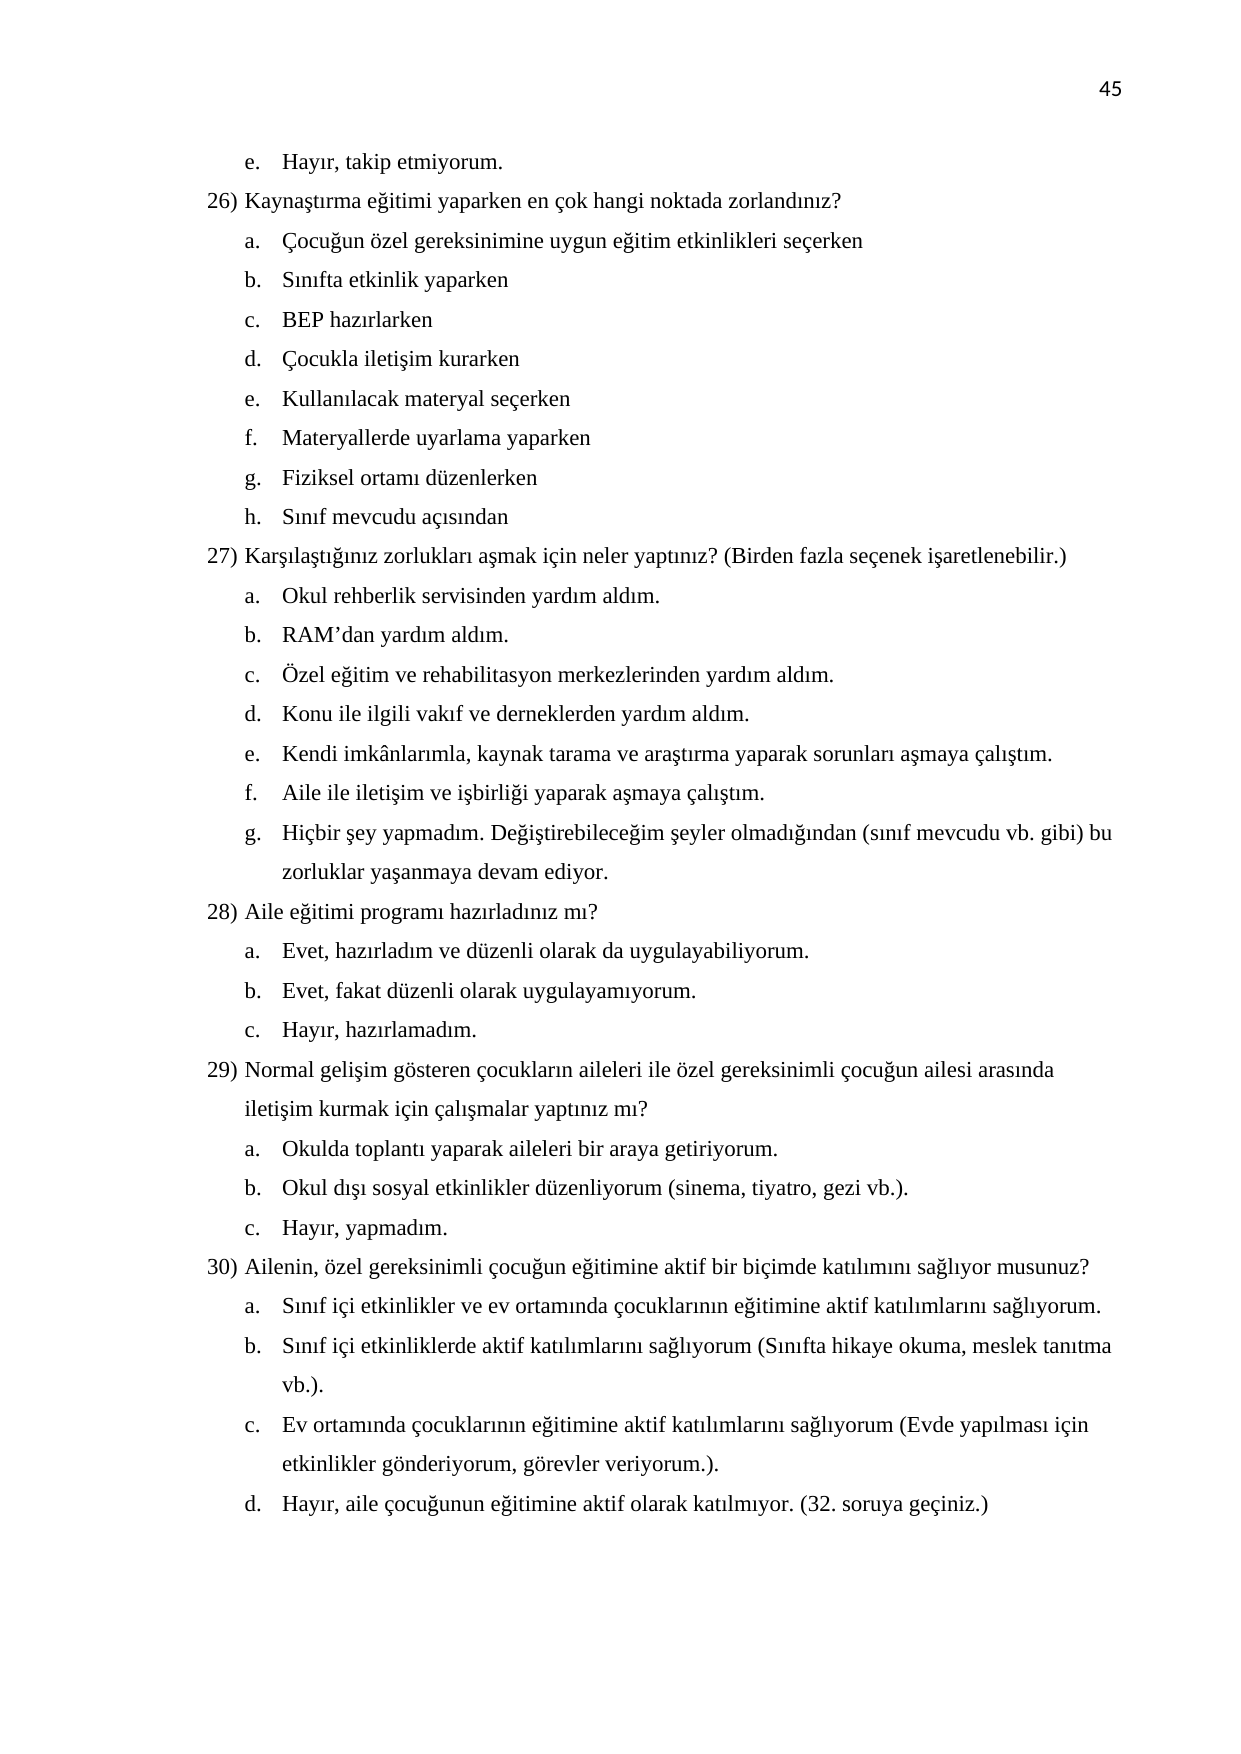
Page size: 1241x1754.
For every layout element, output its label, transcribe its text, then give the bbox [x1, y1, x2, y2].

list BEP hazırlarken [244, 306, 1122, 332]
list Hayır, yapmadım. [244, 1214, 1122, 1240]
list Sınıf mevcudu açısından [244, 503, 1122, 529]
list Okul dışı sosyal etkinlikler düzenliyorum (sinema, tiyatro, gezi vb.). [244, 1174, 1122, 1201]
list Hayır, aile çocuğunun eğitimine aktif olarak katılmıyor. (32. soruya geçiniz.) [244, 1490, 1122, 1516]
list Materyallerde uyarlama yaparken [244, 424, 1122, 450]
list Sınıf içi etkinlikler ve ev ortamında çocuklarının eğitimine aktif katılımlarını sağlıyorum. [244, 1293, 1122, 1319]
list Ev ortamında çocuklarının eğitimine aktif katılımlarını sağlıyorum (Evde yapılması için etkinlikler gönderiyorum, görevler veriyorum.). [244, 1411, 1122, 1477]
list Aile ile iletişim ve işbirliği yaparak aşmaya çalıştım. [244, 779, 1122, 806]
list Evet, hazırladım ve düzenli olarak da uygulayabiliyorum. [244, 937, 1122, 964]
list Kaynaştırma eğitimi yaparken en çok hangi noktada zorlandınız? [207, 187, 1122, 213]
list Karşılaştığınız zorlukları aşmak için neler yaptınız? (Birden fazla seçenek işaretlenebilir.) [207, 542, 1122, 569]
list Okul rehberlik servisinden yardım aldım. [244, 582, 1122, 608]
list Normal gelişim gösteren çocukların aileleri ile özel gereksinimli çocuğun ailesi arasında iletişim kurmak için çalışmalar yaptınız mı? [207, 1056, 1122, 1122]
list Hayır, takip etmiyorum. [244, 148, 1122, 174]
list Ailenin, özel gereksinimli çocuğun eğitimine aktif bir biçimde katılımını sağlıyor musunuz? [207, 1253, 1122, 1279]
list Okulda toplantı yaparak aileleri bir araya getiriyorum. [244, 1135, 1122, 1161]
list Özel eğitim ve rehabilitasyon merkezlerinden yardım aldım. [244, 661, 1122, 687]
list RAM’dan yardım aldım. [244, 621, 1122, 648]
list Aile eğitimi programı hazırladınız mı? [207, 898, 1122, 924]
list Sınıf içi etkinliklerde aktif katılımlarını sağlıyorum (Sınıfta hikaye okuma, meslek tanıtma vb.). [244, 1332, 1122, 1398]
list Çocukla iletişim kurarken [244, 345, 1122, 371]
list Konu ile ilgili vakıf ve derneklerden yardım aldım. [244, 700, 1122, 727]
list Evet, fakat düzenli olarak uygulayamıyorum. [244, 977, 1122, 1003]
list Sınıfta etkinlik yaparken [244, 266, 1122, 292]
list Fiziksel ortamı düzenlerken [244, 463, 1122, 490]
list Hayır, hazırlamadım. [244, 1016, 1122, 1043]
list Çocuğun özel gereksinimine uygun eğitim etkinlikleri seçerken [244, 227, 1122, 253]
list Hiçbir şey yapmadım. Değiştirebileceğim şeyler olmadığından (sınıf mevcudu vb. gibi) bu zorluklar yaşanmaya devam ediyor. [244, 819, 1122, 885]
list Kendi imkânlarımla, kaynak tarama ve araştırma yaparak sorunları aşmaya çalıştım. [244, 740, 1122, 766]
list Kullanılacak materyal seçerken [244, 384, 1122, 411]
